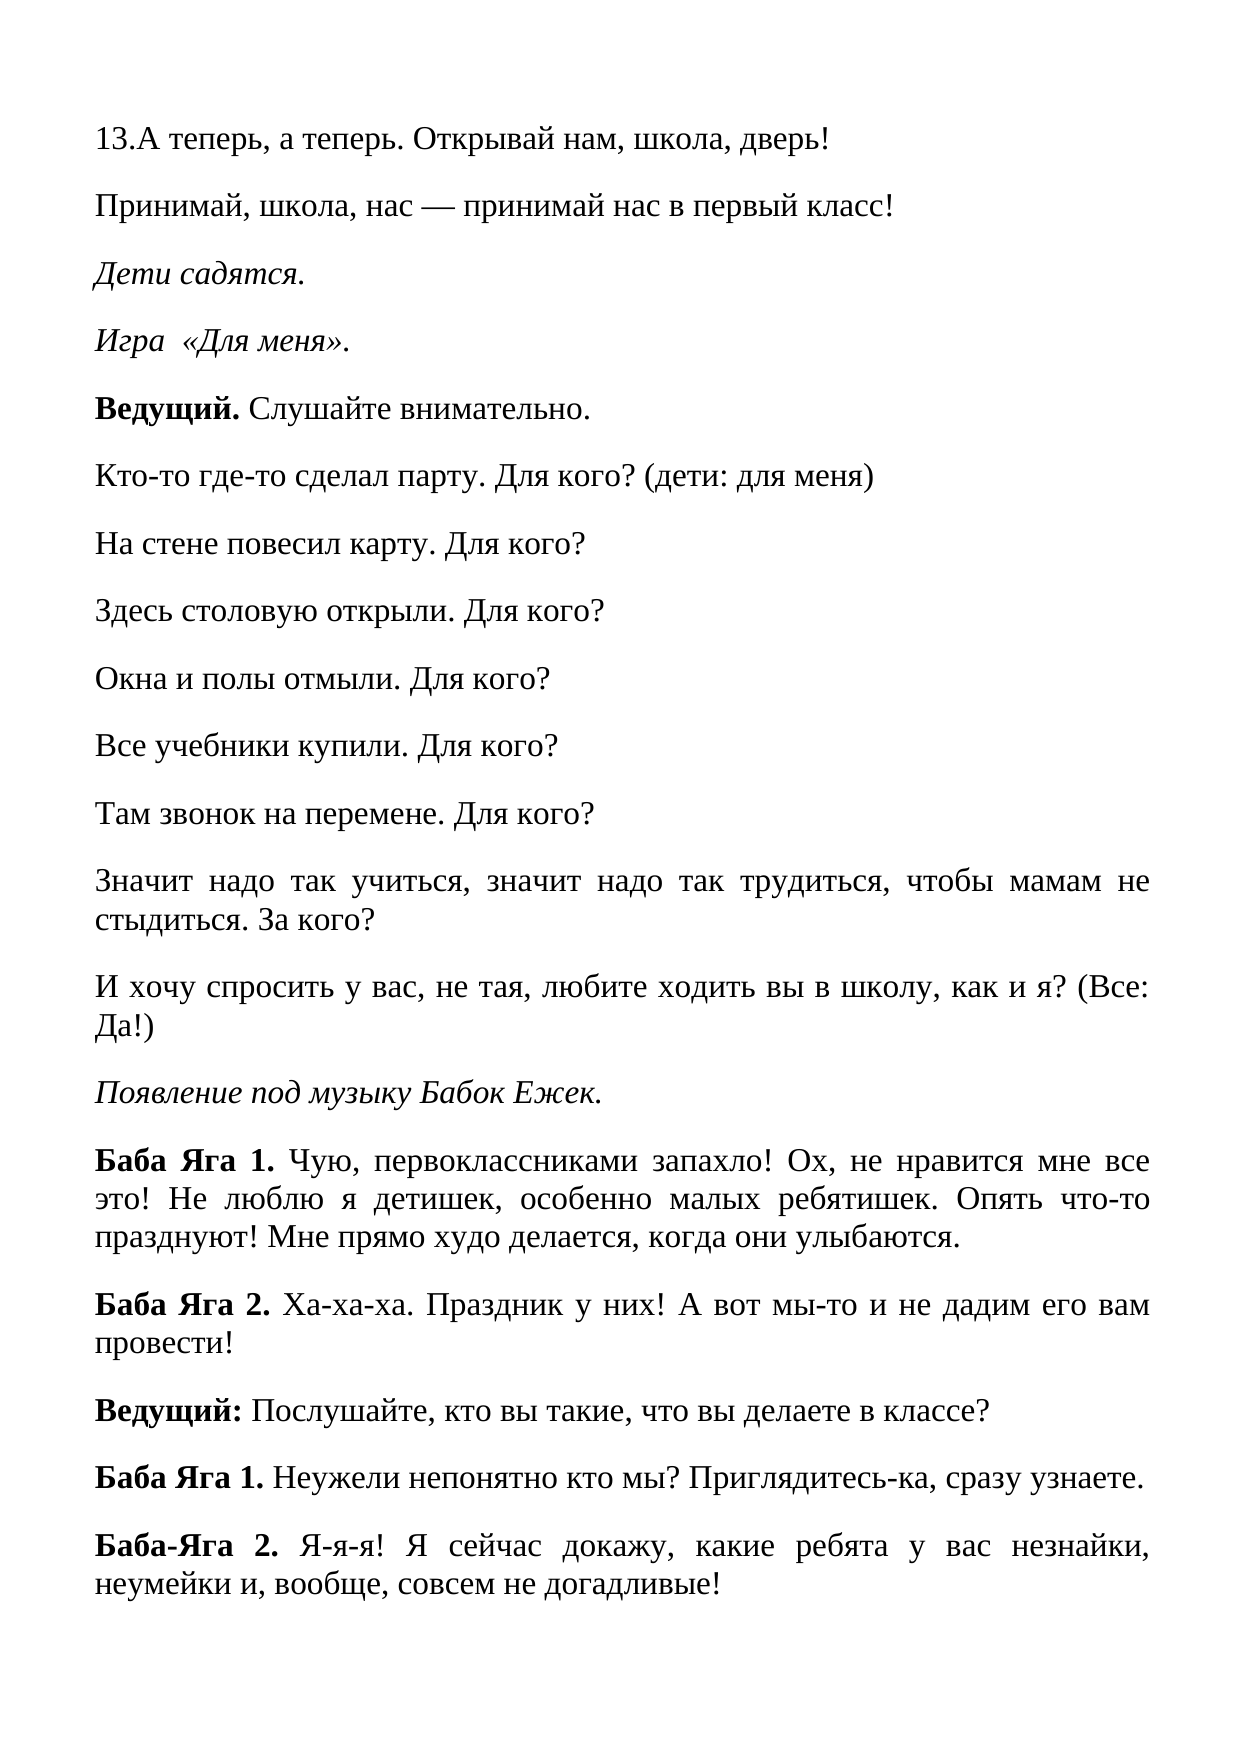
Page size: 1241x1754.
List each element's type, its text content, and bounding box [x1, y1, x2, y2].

text Ведущий: Послушайте, кто вы такие, что вы делаете в классе? [94, 1390, 1152, 1428]
text Ведущий. Слушайте внимательно. [94, 388, 1152, 426]
text На стене повесил карту. Для кого? [94, 523, 1152, 561]
text Игра «Для меня». [94, 321, 1152, 359]
text Все учебники купили. Для кого? [94, 726, 1152, 764]
text Значит надо так учиться, значит надо так трудиться, чтобы мамам не стыдиться. За кого? [94, 861, 1152, 937]
text Здесь столовую открыли. Для кого? [94, 591, 1152, 629]
text И хочу спросить у вас, не тая, любите ходить вы в школу, как и я? (Все: Да!) [94, 966, 1152, 1043]
text Окна и полы отмыли. Для кого? [94, 658, 1152, 696]
text Дети садятся. [94, 253, 1152, 291]
text Появление под музыку Бабок Ежек. [94, 1072, 1152, 1111]
text Кто-то где-то сделал парту. Для кого? (дети: для меня) [94, 456, 1152, 494]
text Баба Яга 1. Неужели непонятно кто мы? Приглядитесь-ка, сразу узнаете. [94, 1457, 1152, 1496]
text Баба Яга 1. Чую, первоклассниками запахло! Ох, не нравится мне все это! Не люблю я детишек, особенно малых ребятишек. Опять что-то празднуют! Мне прямо худо делается, когда они улыбаются. [94, 1140, 1152, 1255]
text Баба Яга 2. Ха-ха-ха. Праздник у них! А вот мы-то и не дадим его вам провести! [94, 1284, 1152, 1361]
text Принимай, школа, нас — принимай нас в первый класс! [94, 186, 1152, 224]
text Баба-Яга 2. Я-я-я! Я сейчас докажу, какие ребята у вас незнайки, неумейки и, вообще, совсем не догадливые! [94, 1525, 1152, 1601]
text 13.А теперь, а теперь. Открывай нам, школа, дверь! [94, 118, 1152, 156]
text Там звонок на перемене. Для кого? [94, 793, 1152, 831]
